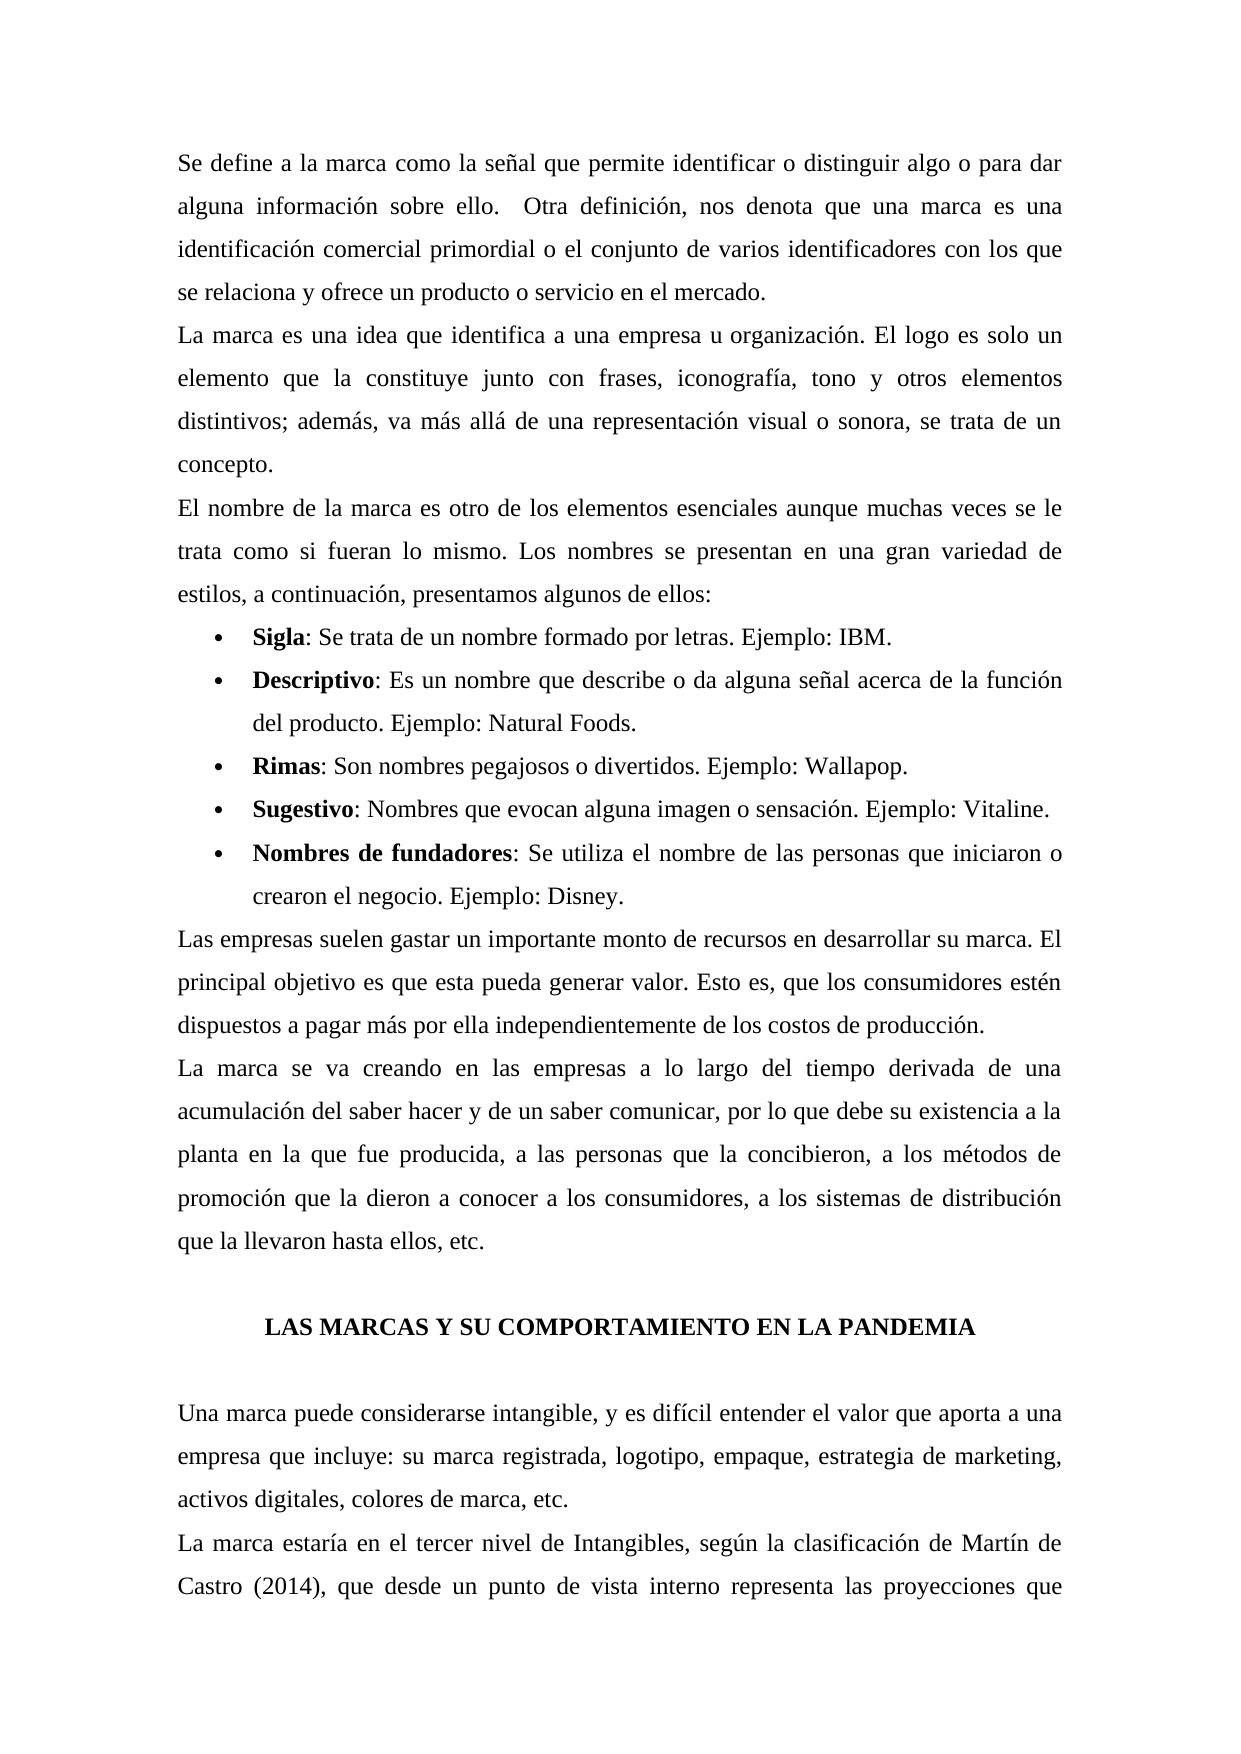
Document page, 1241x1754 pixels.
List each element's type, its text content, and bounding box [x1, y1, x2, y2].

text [177, 1528, 1063, 1599]
list Descriptivo: Es un nombre que describe o da alguna señal acerca de la función del producto. Ejemplo: Natural Foods. [215, 665, 1063, 737]
text LAS MARCAS Y SU COMPORTAMIENTO EN LA PANDEMIA [177, 1312, 1063, 1341]
list Sigla: Se trata de un nombre formado por letras. Ejemplo: IBM. [215, 622, 1063, 651]
text El nombre de la marca es otro de los elementos esenciales aunque muchas veces se le trata como si fueran lo mismo. Los nombres se presentan en una gran variedad de estilos, a continuación, presentamos algunos de ellos: [177, 493, 1063, 608]
text Las empresas suelen gastar un importante monto de recursos en desarrollar su marca. El principal objetivo es que esta pueda generar valor. Esto es, que los consumidores estén dispuestos a pagar más por ella independientemente de los costos de producción. [177, 924, 1063, 1039]
text Una marca puede considerarse intangible, y es difícil entender el valor que aporta a una empresa que incluye: su marca registrada, logotipo, empaque, estrategia de marketing, activos digitales, colores de marca, etc. [177, 1398, 1063, 1513]
text La marca es una idea que identifica a una empresa u organización. El logo es solo un elemento que la constituye junto con frases, iconografía, tono y otros elementos distintivos; además, va más allá de una representación visual o sonora, se trata de un concepto. [177, 320, 1063, 478]
list Nombres de fundadores: Se utiliza el nombre de las personas que iniciaron o crearon el negocio. Ejemplo: Disney. [215, 838, 1063, 909]
list Rimas: Son nombres pegajosos o divertidos. Ejemplo: Wallapop. [215, 751, 1063, 780]
list Sugestivo: Nombres que evocan alguna imagen o sensación. Ejemplo: Vitaline. [215, 794, 1063, 823]
text La marca se va creando en las empresas a lo largo del tiempo derivada de una acumulación del saber hacer y de un saber comunicar, por lo que debe su existencia a la planta en la que fue producida, a las personas que la concibieron, a los métodos de promoción que la dieron a conocer a los consumidores, a los sistemas de distribución que la llevaron hasta ellos, etc. [177, 1053, 1063, 1254]
text Se define a la marca como la señal que permite identificar o distinguir algo o para dar alguna información sobre ello. Otra definición, nos denota que una marca es una identificación comercial primordial o el conjunto de varios identificadores con los que se relaciona y ofrece un producto o servicio en el mercado. [177, 148, 1063, 306]
